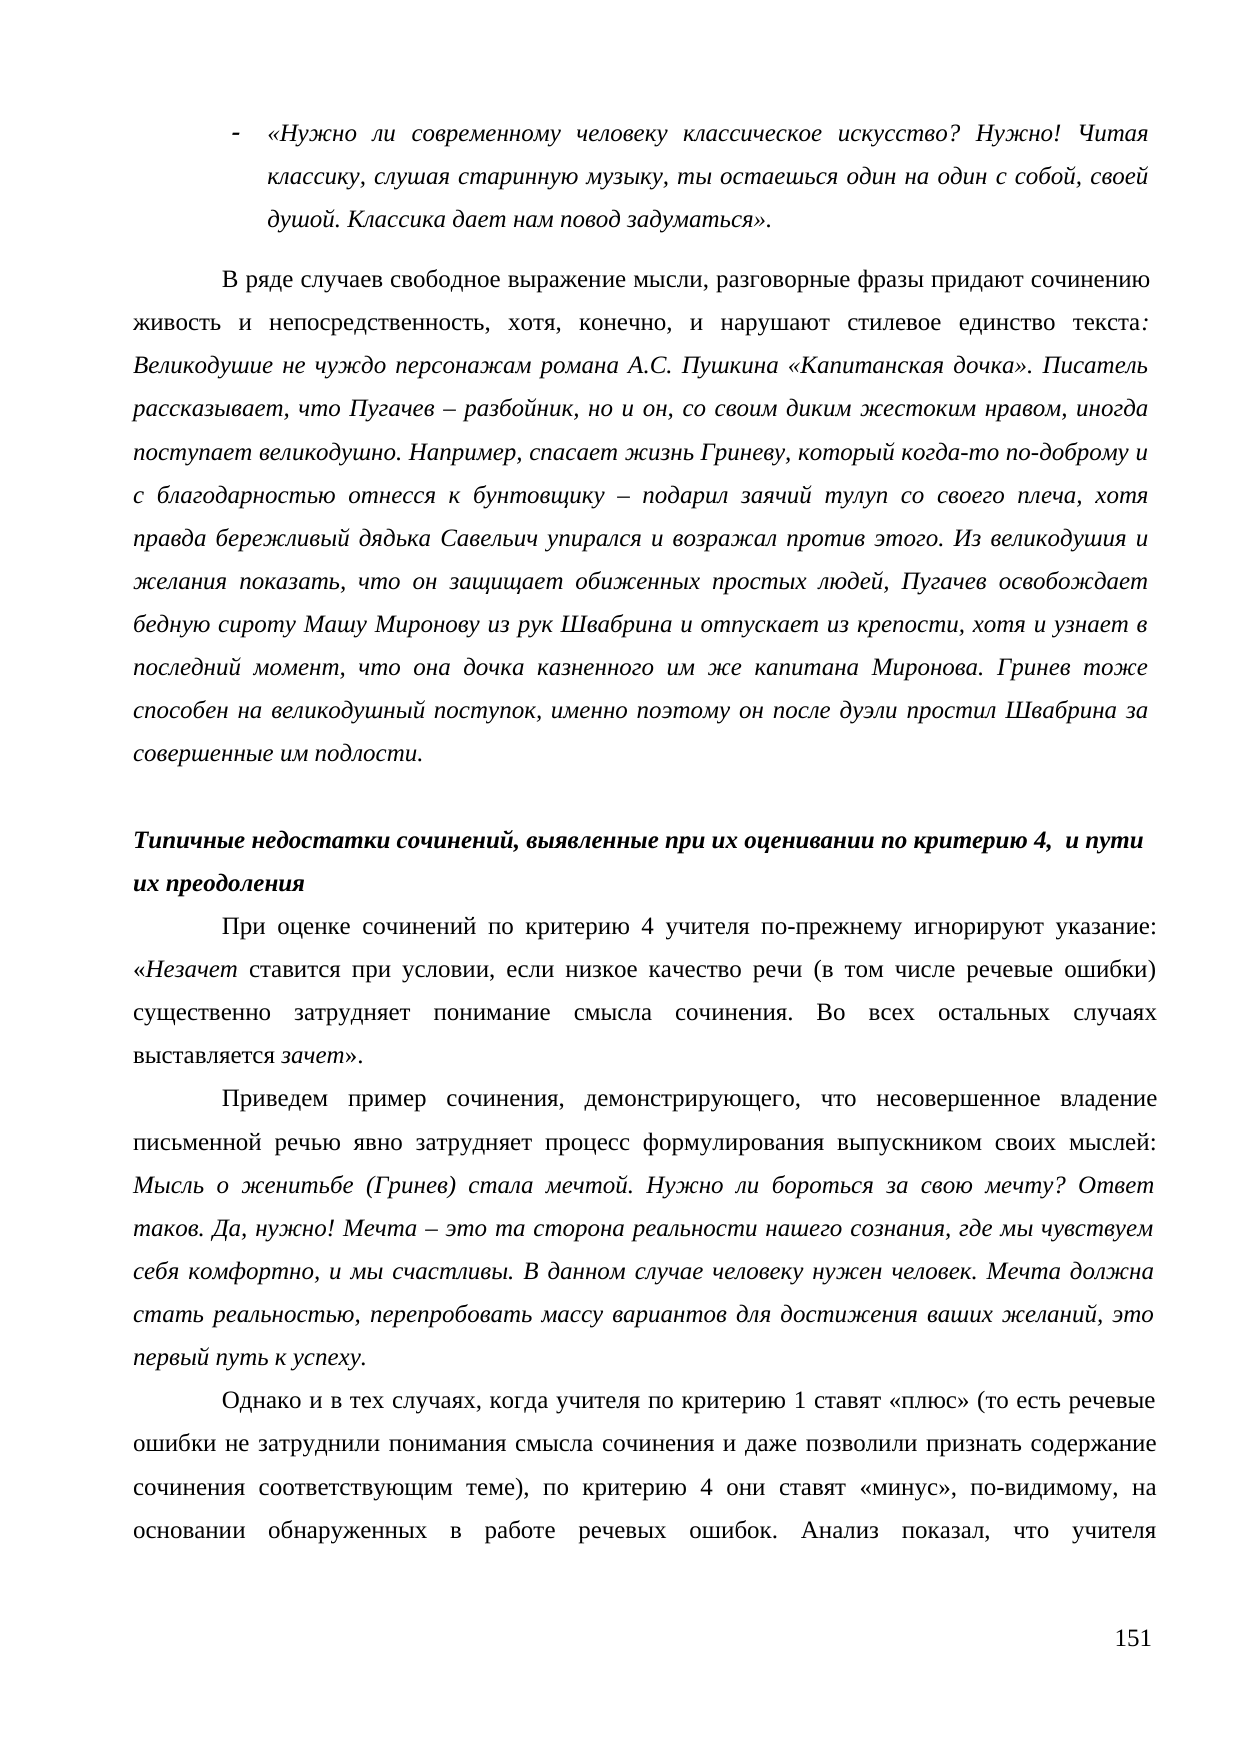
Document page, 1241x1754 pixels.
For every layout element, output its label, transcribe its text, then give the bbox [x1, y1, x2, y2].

list «Нужно ли современному человеку классическое искусство? Нужно! Читая классику, слушая старинную музыку, ты остаешься один на один с собой, своей душой. Классика дает нам повод задуматься». [229, 118, 1152, 233]
subtitle Типичные недостатки сочинений, выявленные при их оценивании по критерию 4, и пути их преодоления [133, 825, 1152, 897]
text Приведем пример сочинения, демонстрирующего, что несовершенное владение письменной речью явно затрудняет процесс формулирования выпускником своих мыслей: Мысль о женитьбе (Гринев) стала мечтой. Нужно ли бороться за свою мечту? Ответ таков. Да, нужно! Мечта – это та сторона реальности нашего сознания, где мы чувствуем себя комфортно, и мы счастливы. В данном случае человеку нужен человек. Мечта должна стать реальностью, перепробовать массу вариантов для достижения ваших желаний, это первый путь к успеху. [133, 1083, 1158, 1371]
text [133, 1385, 1158, 1543]
text При оценке сочинений по критерию 4 учителя по-прежнему игнорируют указание: «Незачет ставится при условии, если низкое качество речи (в том числе речевые ошибки) существенно затрудняет понимание смысла сочинения. Во всех остальных случаях выставляется зачет». [133, 911, 1158, 1069]
text В ряде случаев свободное выражение мысли, разговорные фразы придают сочинению живость и непосредственность, хотя, конечно, и нарушают стилевое единство текста: Великодушие не чуждо персонажам романа А.С. Пушкина «Капитанская дочка». Писатель рассказывает, что Пугачев – разбойник, но и он, со своим диким жестоким нравом, иногда поступает великодушно. Например, спасает жизнь Гриневу, который когда-то по-доброму и с благодарностью отнесся к бунтовщику – подарил заячий тулуп со своего плеча, хотя правда бережливый дядька Савельич упирался и возражал против этого. Из великодушия и желания показать, что он защищает обиженных простых людей, Пугачев освобождает бедную сироту Машу Миронову из рук Швабрина и отпускает из крепости, хотя и узнает в последний момент, что она дочка казненного им же капитана Миронова. Гринев тоже способен на великодушный поступок, именно поэтому он после дуэли простил Швабрина за совершенные им подлости. [133, 264, 1152, 767]
